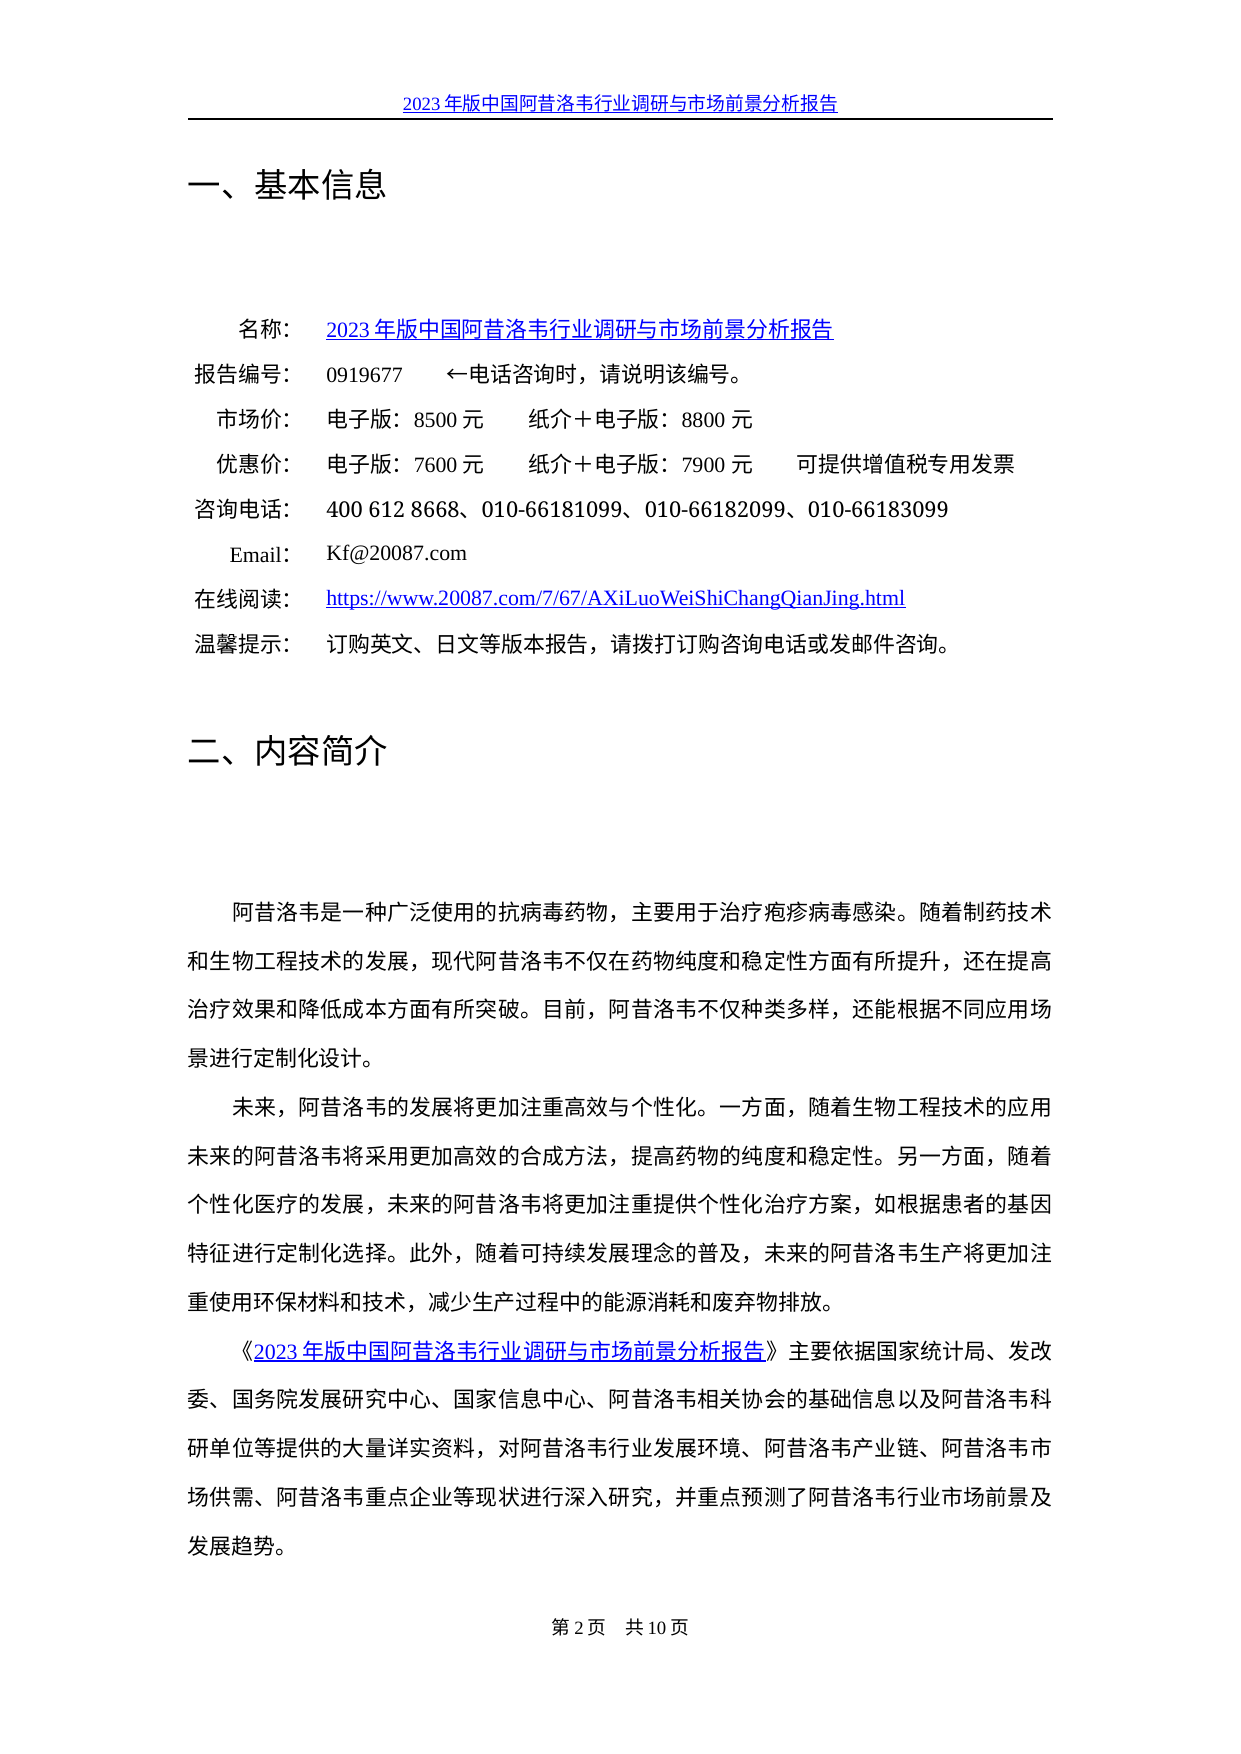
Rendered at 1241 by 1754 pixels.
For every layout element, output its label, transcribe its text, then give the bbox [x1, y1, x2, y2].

title 二、内容简介 [187, 717, 1053, 782]
table_cell 在线阅读： [167, 582, 315, 627]
table_cell 优惠价： [167, 447, 315, 492]
table_cell 0919677 ←电话咨询时，请说明该编号。 [315, 357, 1073, 402]
table_cell Kf@20087.com [315, 537, 1073, 582]
table_cell 400 612 8668、010-66181099、010-66182099、010-66183099 [315, 492, 1073, 537]
table_cell 电子版：7600 元 纸介＋电子版：7900 元 可提供增值税专用发票 [315, 447, 1073, 492]
title 一、基本信息 [187, 150, 1053, 215]
table_header 2023年版中国阿昔洛韦行业调研与市场前景分析报告 [315, 312, 1073, 357]
table_cell 咨询电话： [167, 492, 315, 537]
table_cell 报告编号： [167, 357, 315, 402]
table_cell Email： [167, 537, 315, 582]
table_cell 电子版：8500 元 纸介＋电子版：8800 元 [315, 402, 1073, 447]
table_cell 订购英文、日文等版本报告，请拨打订购咨询电话或发邮件咨询。 [315, 627, 1073, 672]
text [187, 894, 1053, 1561]
table_header 名称： [167, 312, 315, 357]
table_cell [315, 582, 1073, 627]
table_cell 温馨提示： [167, 627, 315, 672]
table_cell 市场价： [167, 402, 315, 447]
